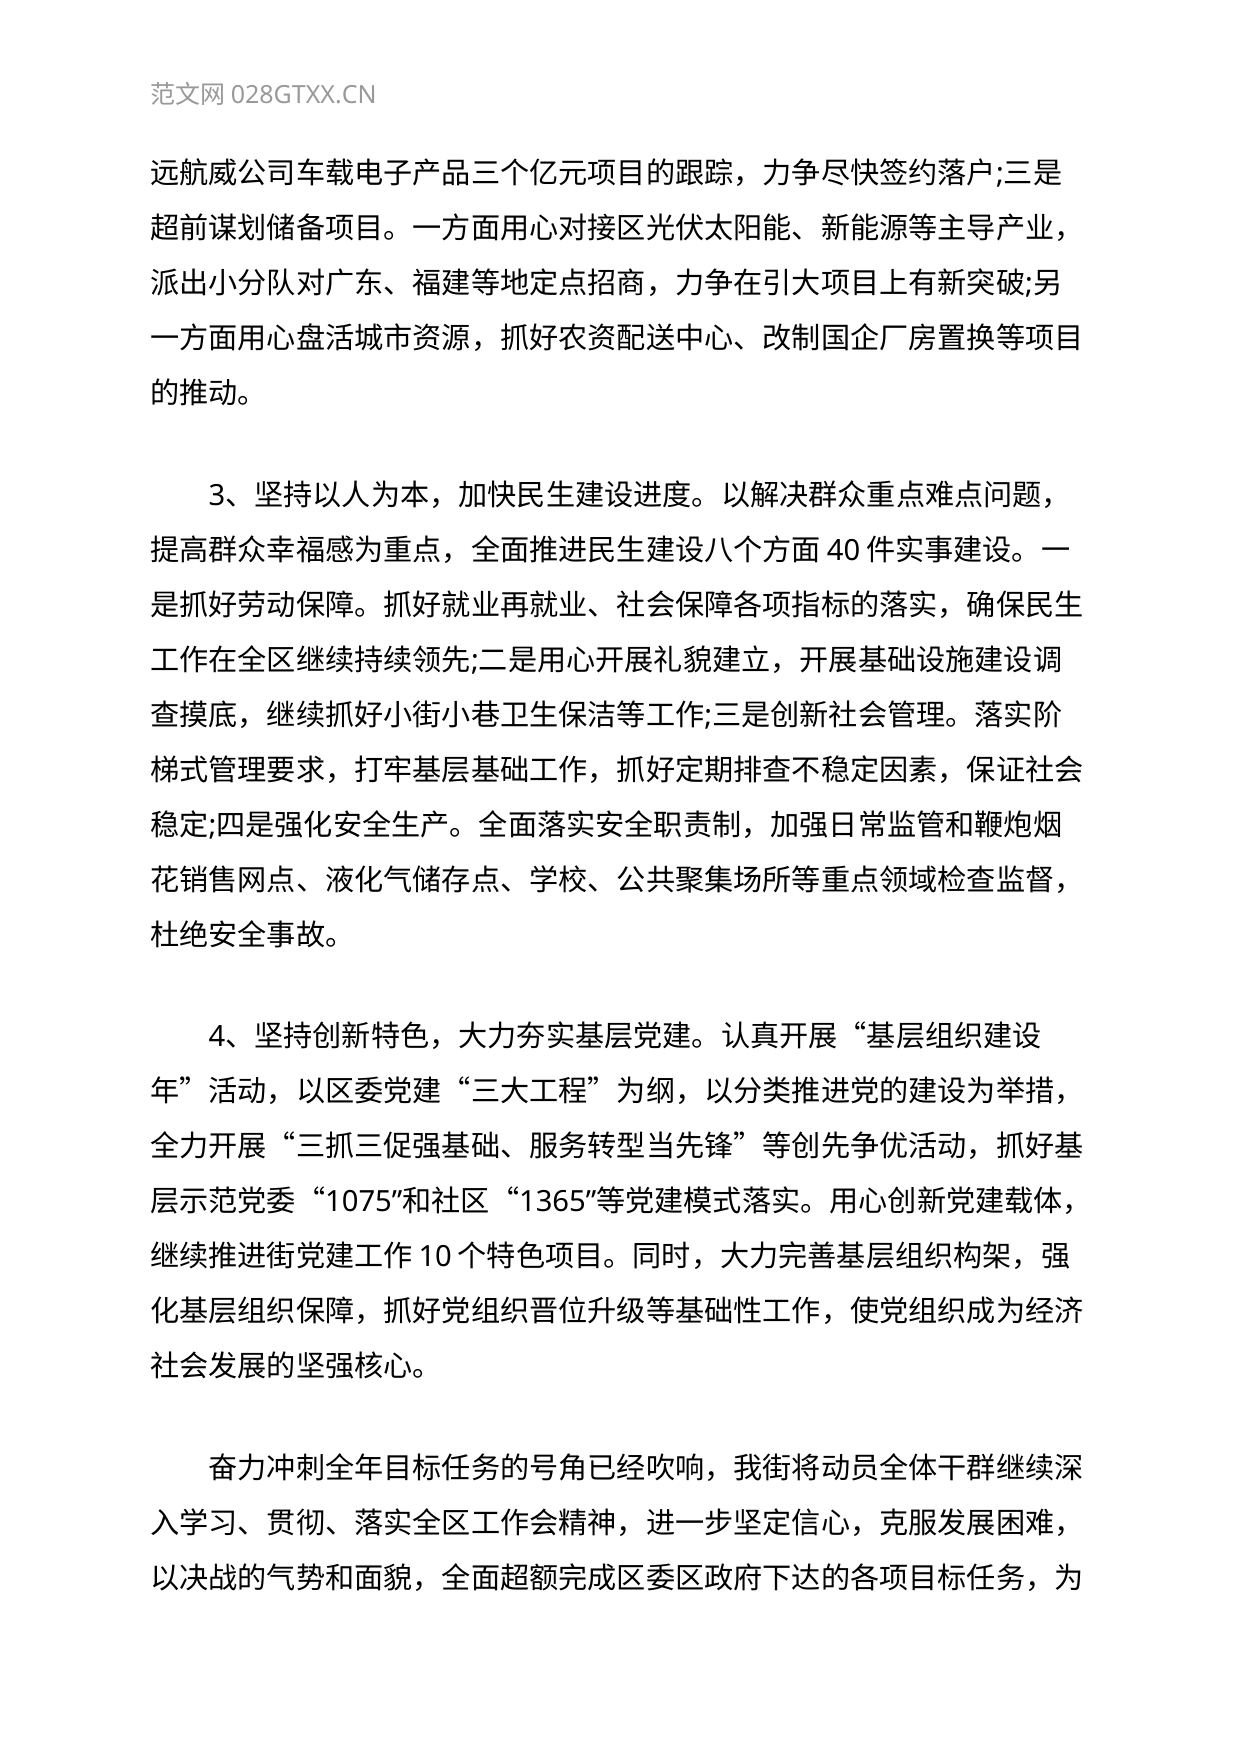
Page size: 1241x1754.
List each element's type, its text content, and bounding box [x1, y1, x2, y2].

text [150, 150, 1090, 412]
text 4、坚持创新特色，大力夯实基层党建。认真开展“基层组织建设年”活动，以区委党建“三大工程”为纲，以分类推进党的建设为举措，全力开展“三抓三促强基础、服务转型当先锋”等创先争优活动，抓好基层示范党委“1075”和社区“1365”等党建模式落实。用心创新党建载体，继续推进街党建工作10个特色项目。同时，大力完善基层组织构架，强化基层组织保障，抓好党组织晋位升级等基础性工作，使党组织成为经济社会发展的坚强核心。 [150, 1013, 1090, 1385]
text 3、坚持以人为本，加快民生建设进度。以解决群众重点难点问题，提高群众幸福感为重点，全面推进民生建设八个方面40件实事建设。一是抓好劳动保障。抓好就业再就业、社会保障各项指标的落实，确保民生工作在全区继续持续领先;二是用心开展礼貌建立，开展基础设施建设调查摸底，继续抓好小街小巷卫生保洁等工作;三是创新社会管理。落实阶梯式管理要求，打牢基层基础工作，抓好定期排查不稳定因素，保证社会稳定;四是强化安全生产。全面落实安全职责制，加强日常监管和鞭炮烟花销售网点、液化气储存点、学校、公共聚集场所等重点领域检查监督，杜绝安全事故。 [150, 472, 1090, 953]
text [150, 1444, 1090, 1597]
